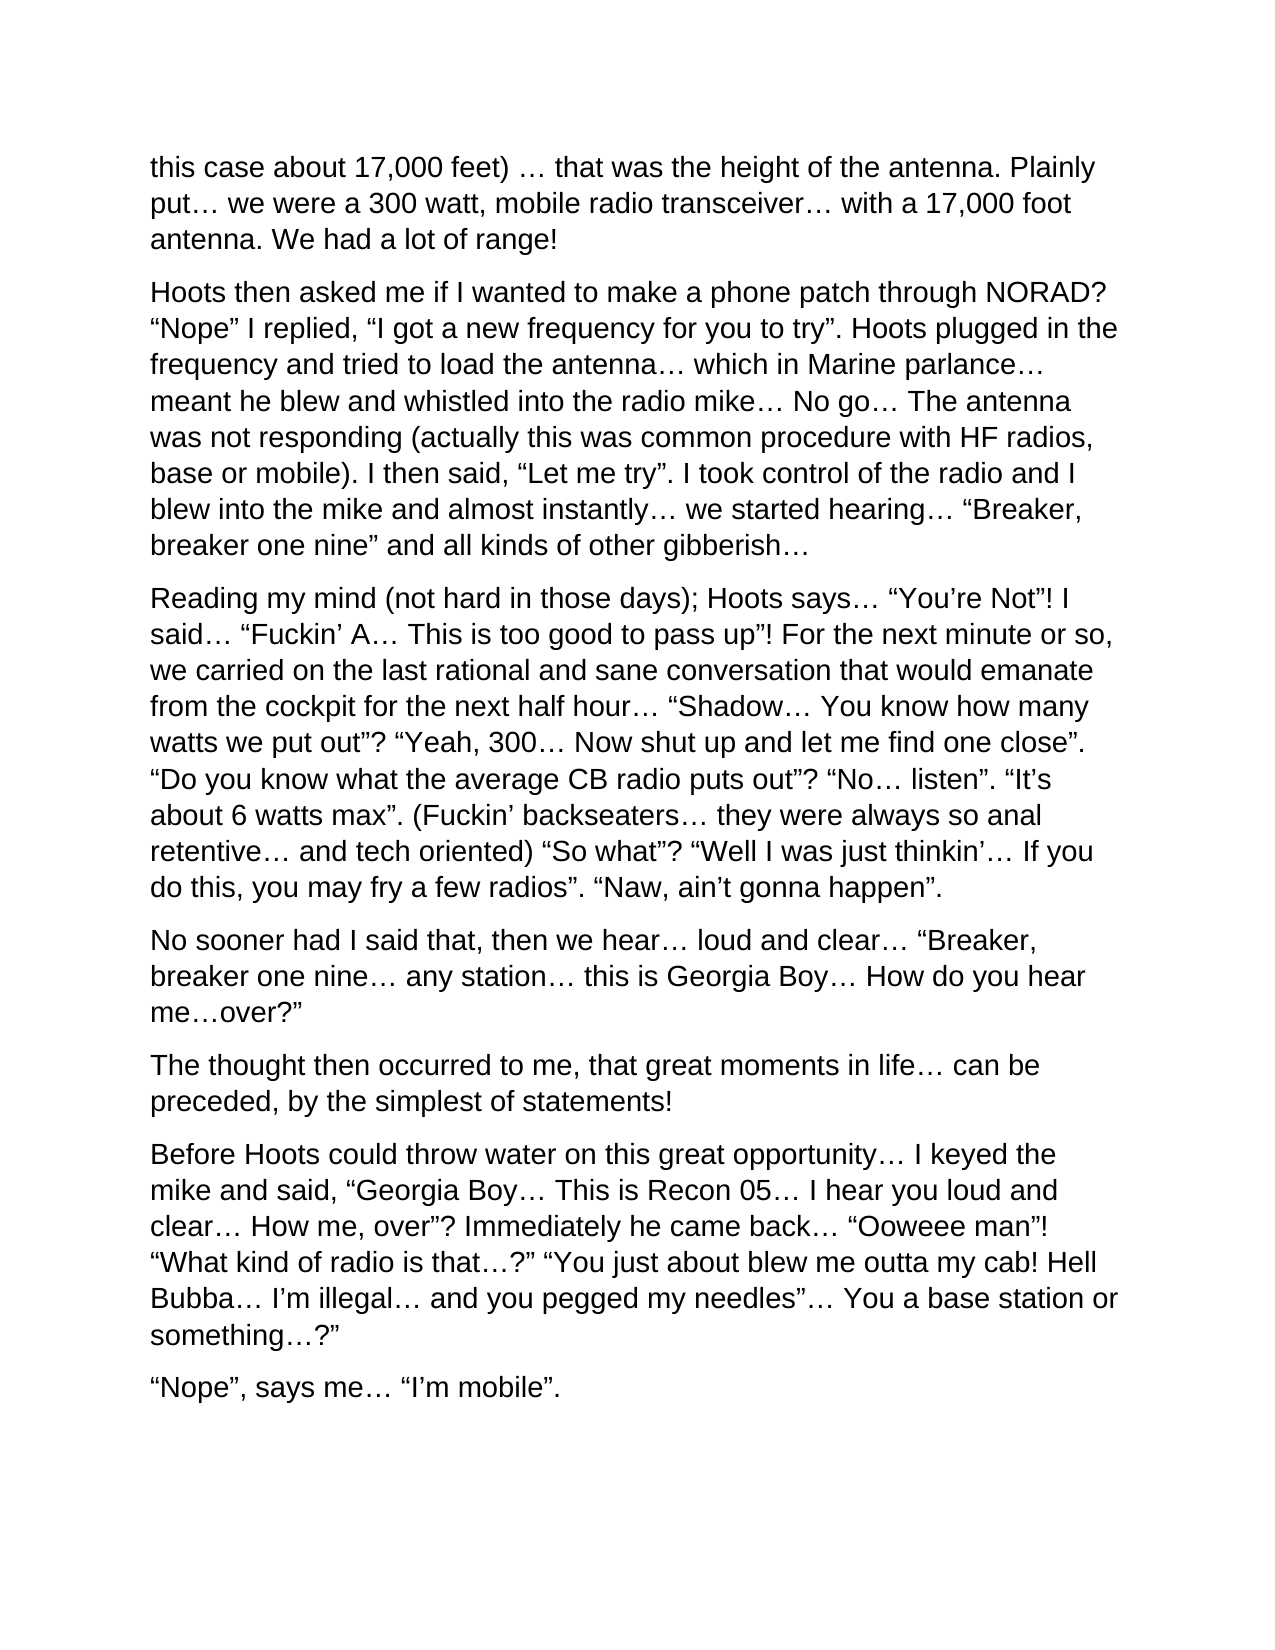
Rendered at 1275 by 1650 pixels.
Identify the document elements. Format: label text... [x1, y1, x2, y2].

text Hoots then asked me if I wanted to make a phone patch through NORAD? “Nope” I replied, “I got a new frequency for you to try”. Hoots plugged in the frequency and tried to load the antenna… which in Marine parlance… meant he blew and whistled into the radio mike… No go… The antenna was not responding (actually this was common procedure with HF radios, base or mobile). I then said, “Let me try”. I took control of the radio and I blew into the mike and almost instantly… we started hearing… “Breaker, breaker one nine” and all kinds of other gibberish… [150, 275, 1125, 562]
text The thought then occurred to me, that great moments in life… can be preceded, by the simplest of statements! [150, 1048, 1125, 1118]
text Before Hoots could throw water on this great opportunity… I keyed the mike and said, “Georgia Boy… This is Recon 05… I hear you loud and clear… How me, over”? Immediately he came back… “Ooweee man”! “What kind of radio is that…?” “You just about blew me outta my cab! Hell Bubba… I’m illegal… and you pegged my needles”… You a base station or something…?” [150, 1137, 1125, 1351]
text Reading my mind (not hard in those days); Hoots says… “You’re Not”! I said… “Fuckin’ A… This is too good to pass up”! For the next minute or so, we carried on the last rational and sane conversation that would emanate from the cockpit for the next half hour… “Shadow… You know how many watts we put out”? “Yeah, 300… Now shut up and let me find one close”. “Do you know what the average CB radio puts out”? “No… listen”. “It’s about 6 watts max”. (Fuckin’ backseaters… they were always so anal retentive… and tech oriented) “So what”? “Well I was just thinkin’… If you do this, you may fry a few radios”. “Naw, ain’t gonna happen”. [150, 581, 1125, 904]
text “Nope”, says me… “I’m mobile”. [150, 1371, 1125, 1404]
text No sooner had I said that, then we hear… loud and clear… “Breaker, breaker one nine… any station… this is Georgia Boy… How do you hear me…over?” [150, 923, 1125, 1029]
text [150, 150, 1125, 256]
